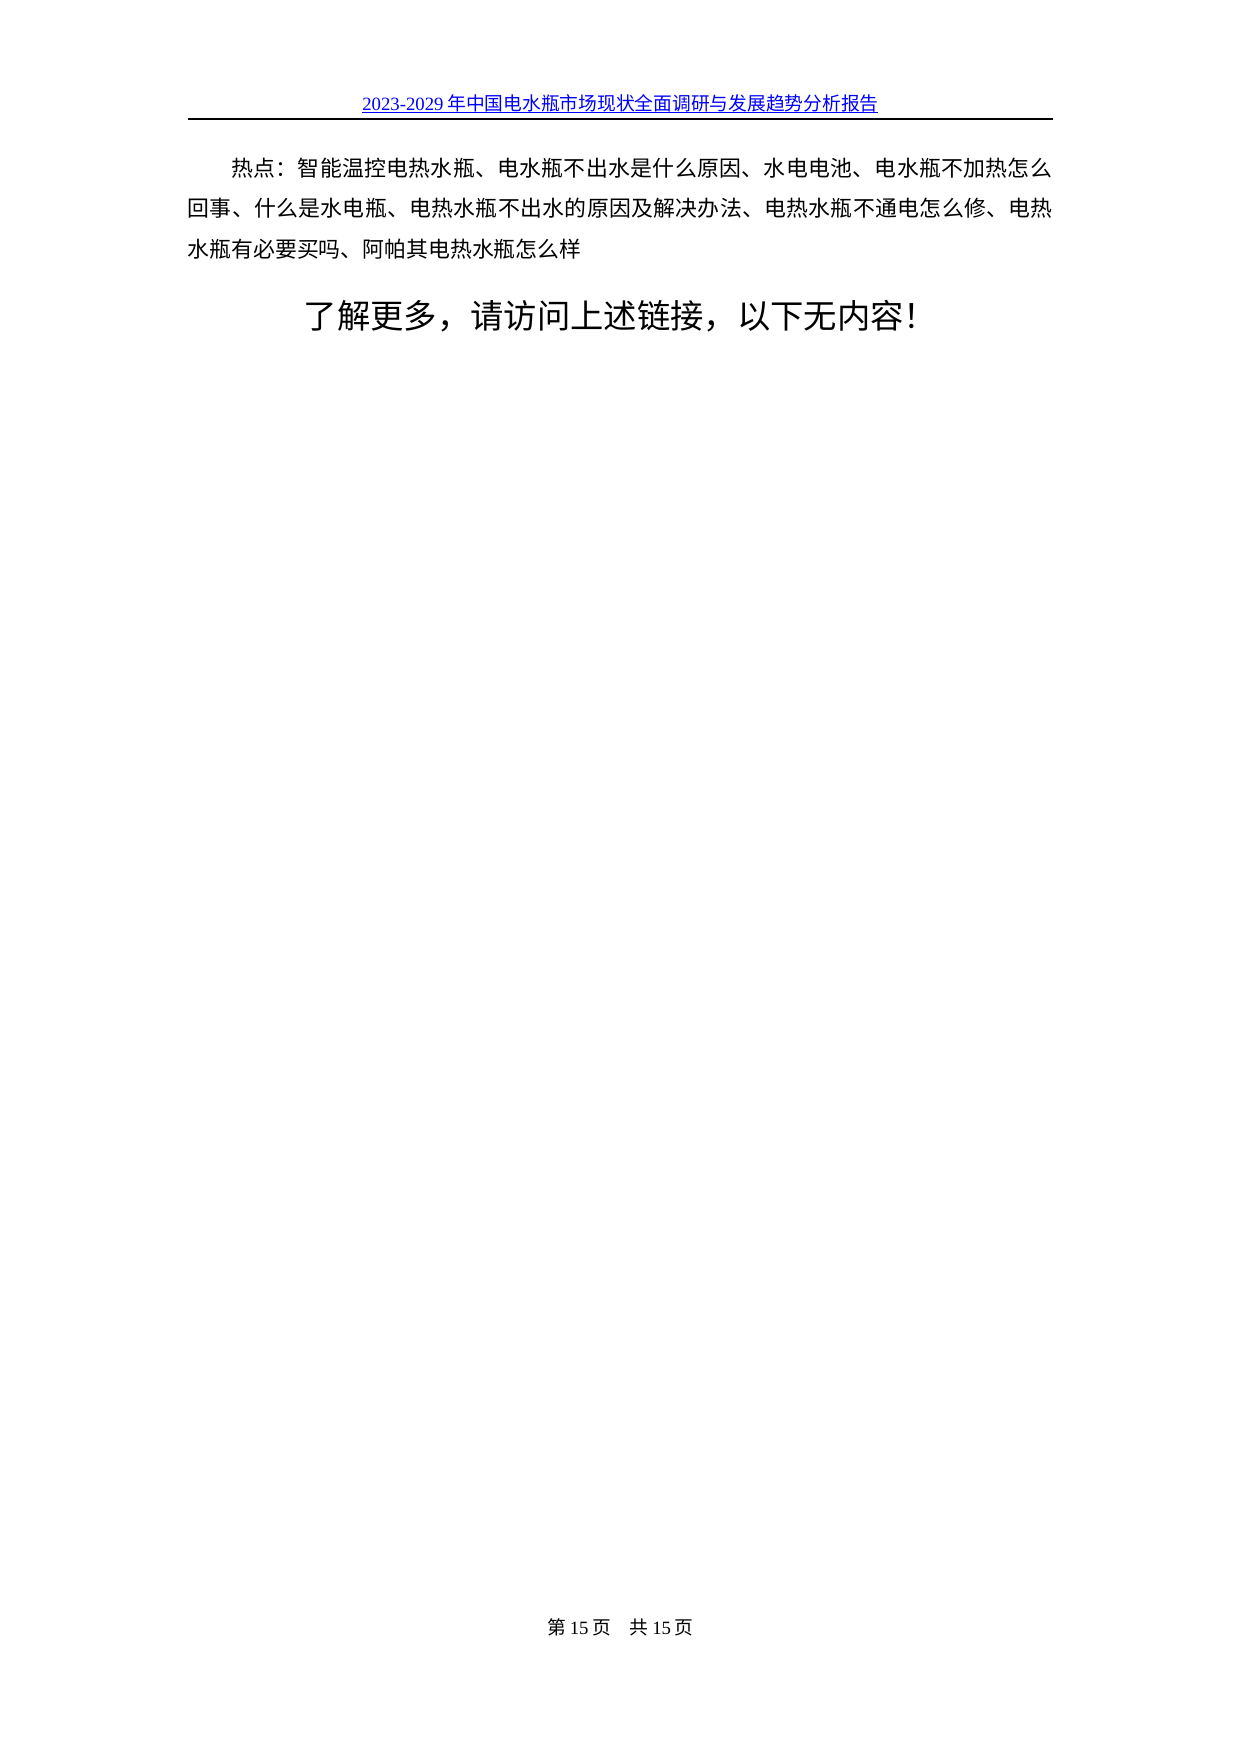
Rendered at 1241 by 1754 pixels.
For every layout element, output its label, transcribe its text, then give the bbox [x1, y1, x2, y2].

text 热点：智能温控电热水瓶、电水瓶不出水是什么原因、水电电池、电水瓶不加热怎么回事、什么是水电瓶、电热水瓶不出水的原因及解决办法、电热水瓶不通电怎么修、电热水瓶有必要买吗、阿帕其电热水瓶怎么样 [187, 150, 1053, 264]
title 了解更多，请访问上述链接，以下无内容！ [187, 282, 1053, 347]
